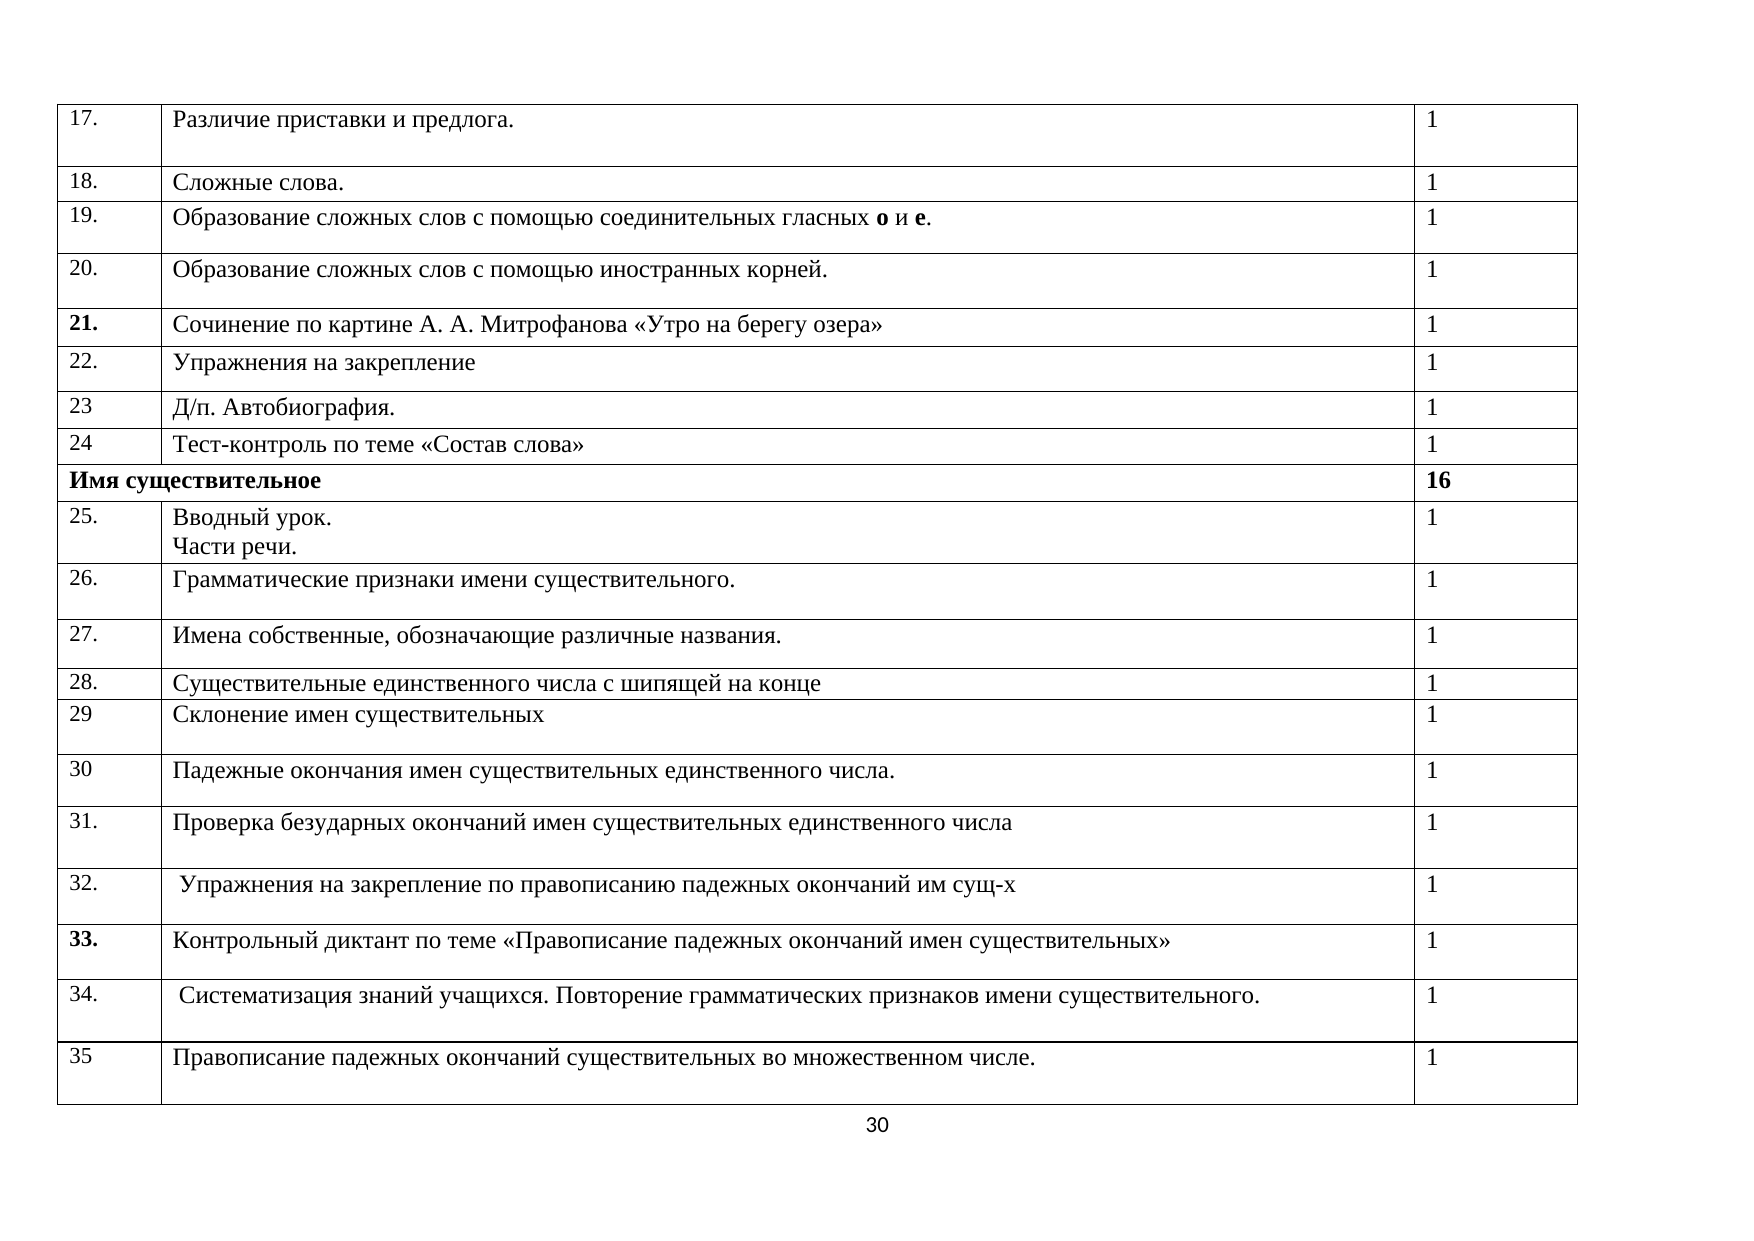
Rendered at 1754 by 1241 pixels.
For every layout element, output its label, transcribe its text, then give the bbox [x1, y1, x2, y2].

table_cell 35 [58, 1043, 161, 1104]
table_cell 1 [1415, 669, 1577, 698]
table_cell Образование сложных слов с помощью иностранных корней. [162, 254, 1414, 308]
table_cell Имя существительное [58, 465, 1414, 501]
table_cell 25. [58, 502, 161, 563]
table_cell 24 [58, 429, 161, 464]
table_cell 1 [1415, 564, 1577, 619]
table_cell 26. [58, 564, 161, 619]
table_cell Вводный урок. Части речи. [162, 502, 1414, 563]
table_cell 1 [1415, 807, 1577, 868]
table_cell 29 [58, 700, 161, 754]
table_cell Падежные окончания имен существительных единственного числа. [162, 755, 1414, 806]
table_cell 1 [1415, 1043, 1577, 1104]
table_cell Образование сложных слов с помощью соединительных гласных о и е. [162, 202, 1414, 253]
table_cell 1 [1415, 869, 1577, 924]
table_cell Сочинение по картине А. А. Митрофанова «Утро на берегу озера» [162, 309, 1414, 346]
table_cell 32. [58, 869, 161, 924]
table_cell Имена собственные, обозначающие различные названия. [162, 620, 1414, 667]
table_cell 1 [1415, 980, 1577, 1041]
table_cell 1 [1415, 392, 1577, 428]
table_cell Упражнения на закрепление по правописанию падежных окончаний им сущ-х [162, 869, 1414, 924]
table_cell 19. [58, 202, 161, 253]
table_cell 1 [1415, 620, 1577, 667]
table_cell 1 [1415, 347, 1577, 391]
table_cell Тест-контроль по теме «Состав слова» [162, 429, 1414, 464]
table_cell Правописание падежных окончаний существительных во множественном числе. [162, 1043, 1414, 1104]
table_cell 20. [58, 254, 161, 308]
table_cell 1 [1415, 105, 1577, 166]
table_cell 22. [58, 347, 161, 391]
table_cell 1 [1415, 502, 1577, 563]
table_cell 1 [1415, 429, 1577, 464]
table_cell 17. [58, 105, 161, 166]
table_cell Контрольный диктант по теме «Правописание падежных окончаний имен существительных» [162, 925, 1414, 979]
table_cell 34. [58, 980, 161, 1041]
table_cell 33. [58, 925, 161, 979]
table_cell 31. [58, 807, 161, 868]
table_cell Существительные единственного числа с шипящей на конце [162, 669, 1414, 698]
table_cell Сложные слова. [162, 167, 1414, 201]
table_cell Склонение имен существительных [162, 700, 1414, 754]
table_cell 16 [1415, 465, 1577, 501]
table_cell 21. [58, 309, 161, 346]
table_cell Грамматические признаки имени существительного. [162, 564, 1414, 619]
table_cell 27. [58, 620, 161, 667]
table_cell 1 [1415, 755, 1577, 806]
table_cell Проверка безударных окончаний имен существительных единственного числа [162, 807, 1414, 868]
table_cell 1 [1415, 925, 1577, 979]
table_cell Упражнения на закрепление [162, 347, 1414, 391]
table_cell 1 [1415, 309, 1577, 346]
table_cell Различие приставки и предлога. [162, 105, 1414, 166]
table_cell 30 [58, 755, 161, 806]
table_cell Систематизация знаний учащихся. Повторение грамматических признаков имени существительного. [162, 980, 1414, 1041]
table_cell 23 [58, 392, 161, 428]
table_cell 1 [1415, 202, 1577, 253]
table_cell 1 [1415, 254, 1577, 308]
table_cell 1 [1415, 167, 1577, 201]
table_cell Д/п. Автобиография. [162, 392, 1414, 428]
table_cell 18. [58, 167, 161, 201]
table_cell 28. [58, 669, 161, 698]
table_cell 1 [1415, 700, 1577, 754]
